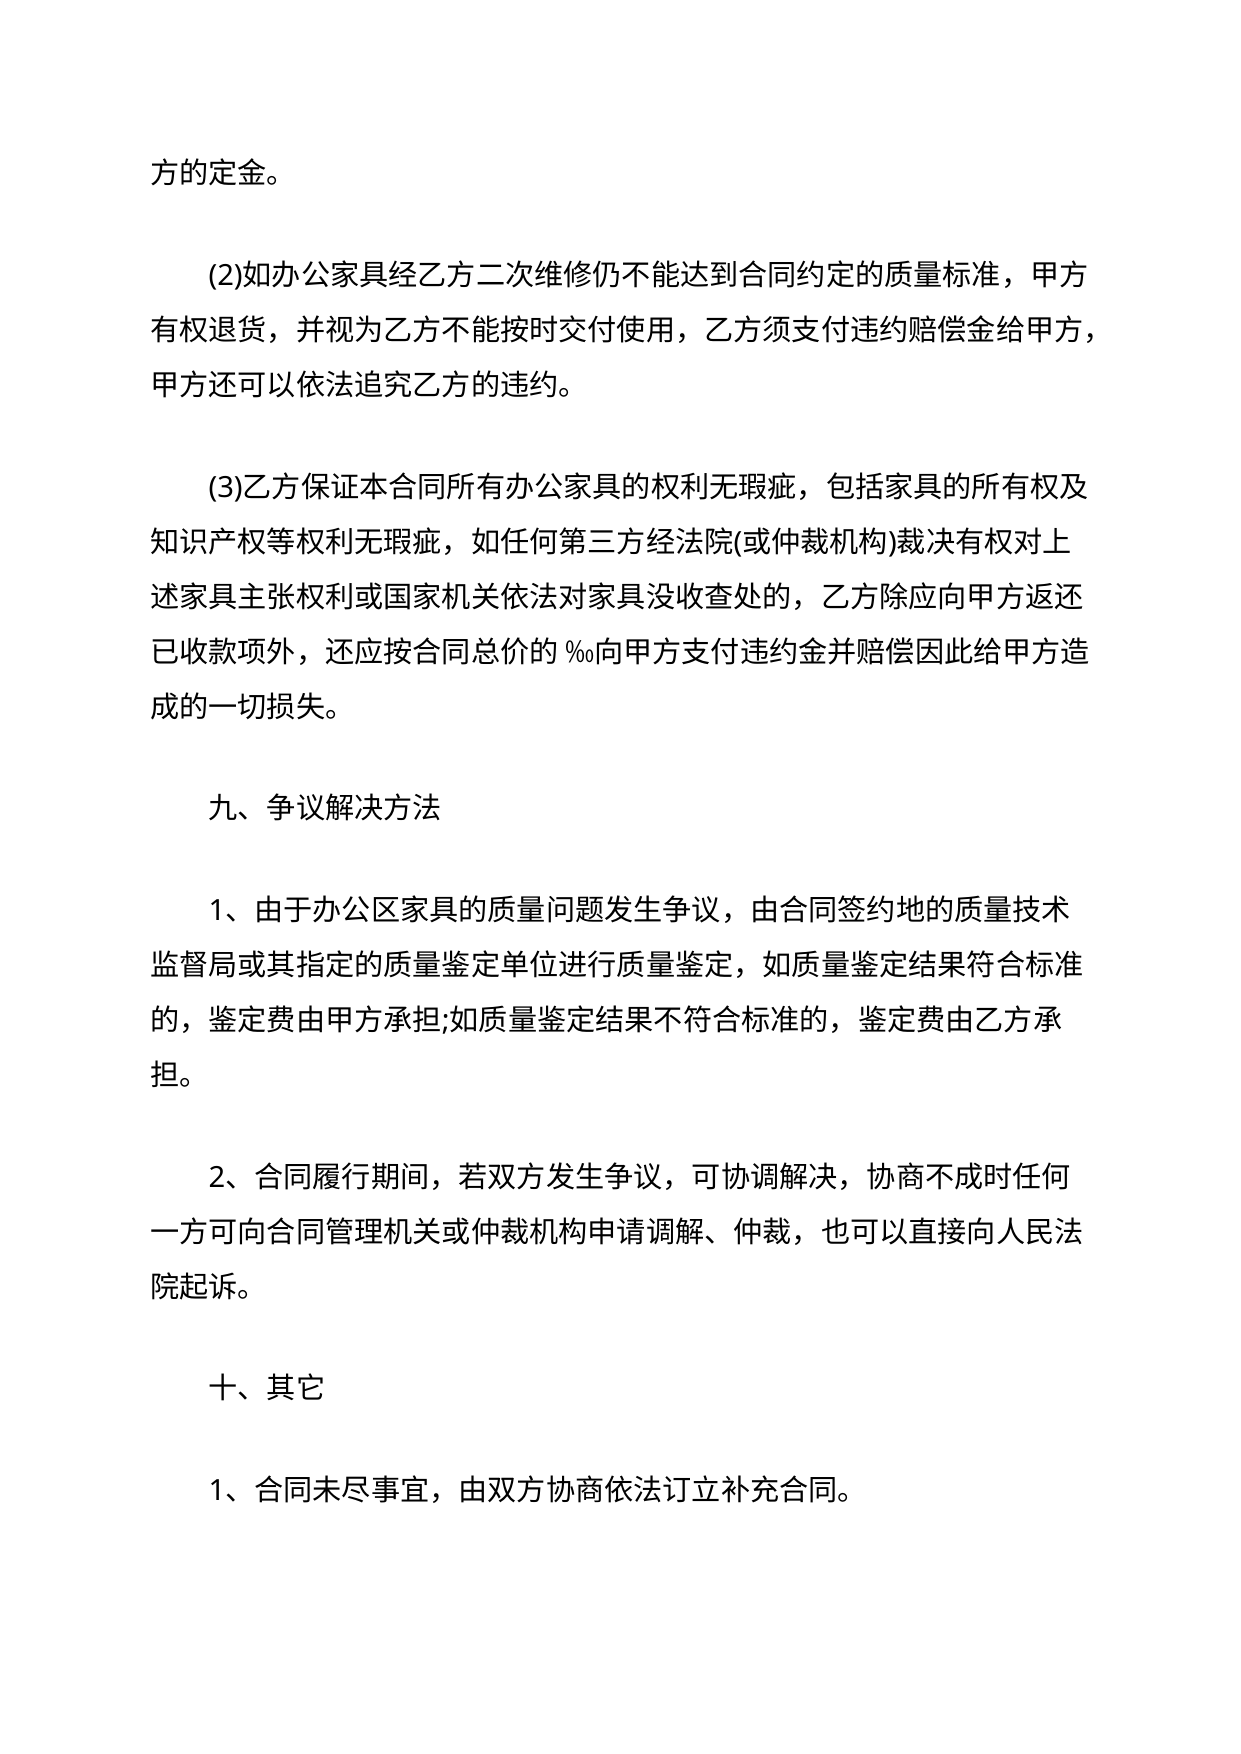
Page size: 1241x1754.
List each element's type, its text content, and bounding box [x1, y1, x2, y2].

text 十、其它 [150, 1365, 1090, 1407]
text (2)如办公家具经乙方二次维修仍不能达到合同约定的质量标准，甲方有权退货，并视为乙方不能按时交付使用，乙方须支付违约赔偿金给甲方，甲方还可以依法追究乙方的违约。 [150, 252, 1090, 404]
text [150, 150, 1090, 192]
text (3)乙方保证本合同所有办公家具的权利无瑕疵，包括家具的所有权及知识产权等权利无瑕疵，如任何第三方经法院(或仲裁机构)裁决有权对上述家具主张权利或国家机关依法对家具没收查处的，乙方除应向甲方返还已收款项外，还应按合同总价的 ‰向甲方支付违约金并赔偿因此给甲方造成的一切损失。 [150, 463, 1090, 726]
text 2、合同履行期间，若双方发生争议，可协调解决，协商不成时任何一方可向合同管理机关或仲裁机构申请调解、仲裁，也可以直接向人民法院起诉。 [150, 1153, 1090, 1306]
text 1、合同未尽事宜，由双方协商依法订立补充合同。 [150, 1467, 1090, 1509]
text 1、由于办公区家具的质量问题发生争议，由合同签约地的质量技术监督局或其指定的质量鉴定单位进行质量鉴定，如质量鉴定结果符合标准的，鉴定费由甲方承担;如质量鉴定结果不符合标准的，鉴定费由乙方承担。 [150, 887, 1090, 1094]
text 九、争议解决方法 [150, 785, 1090, 827]
